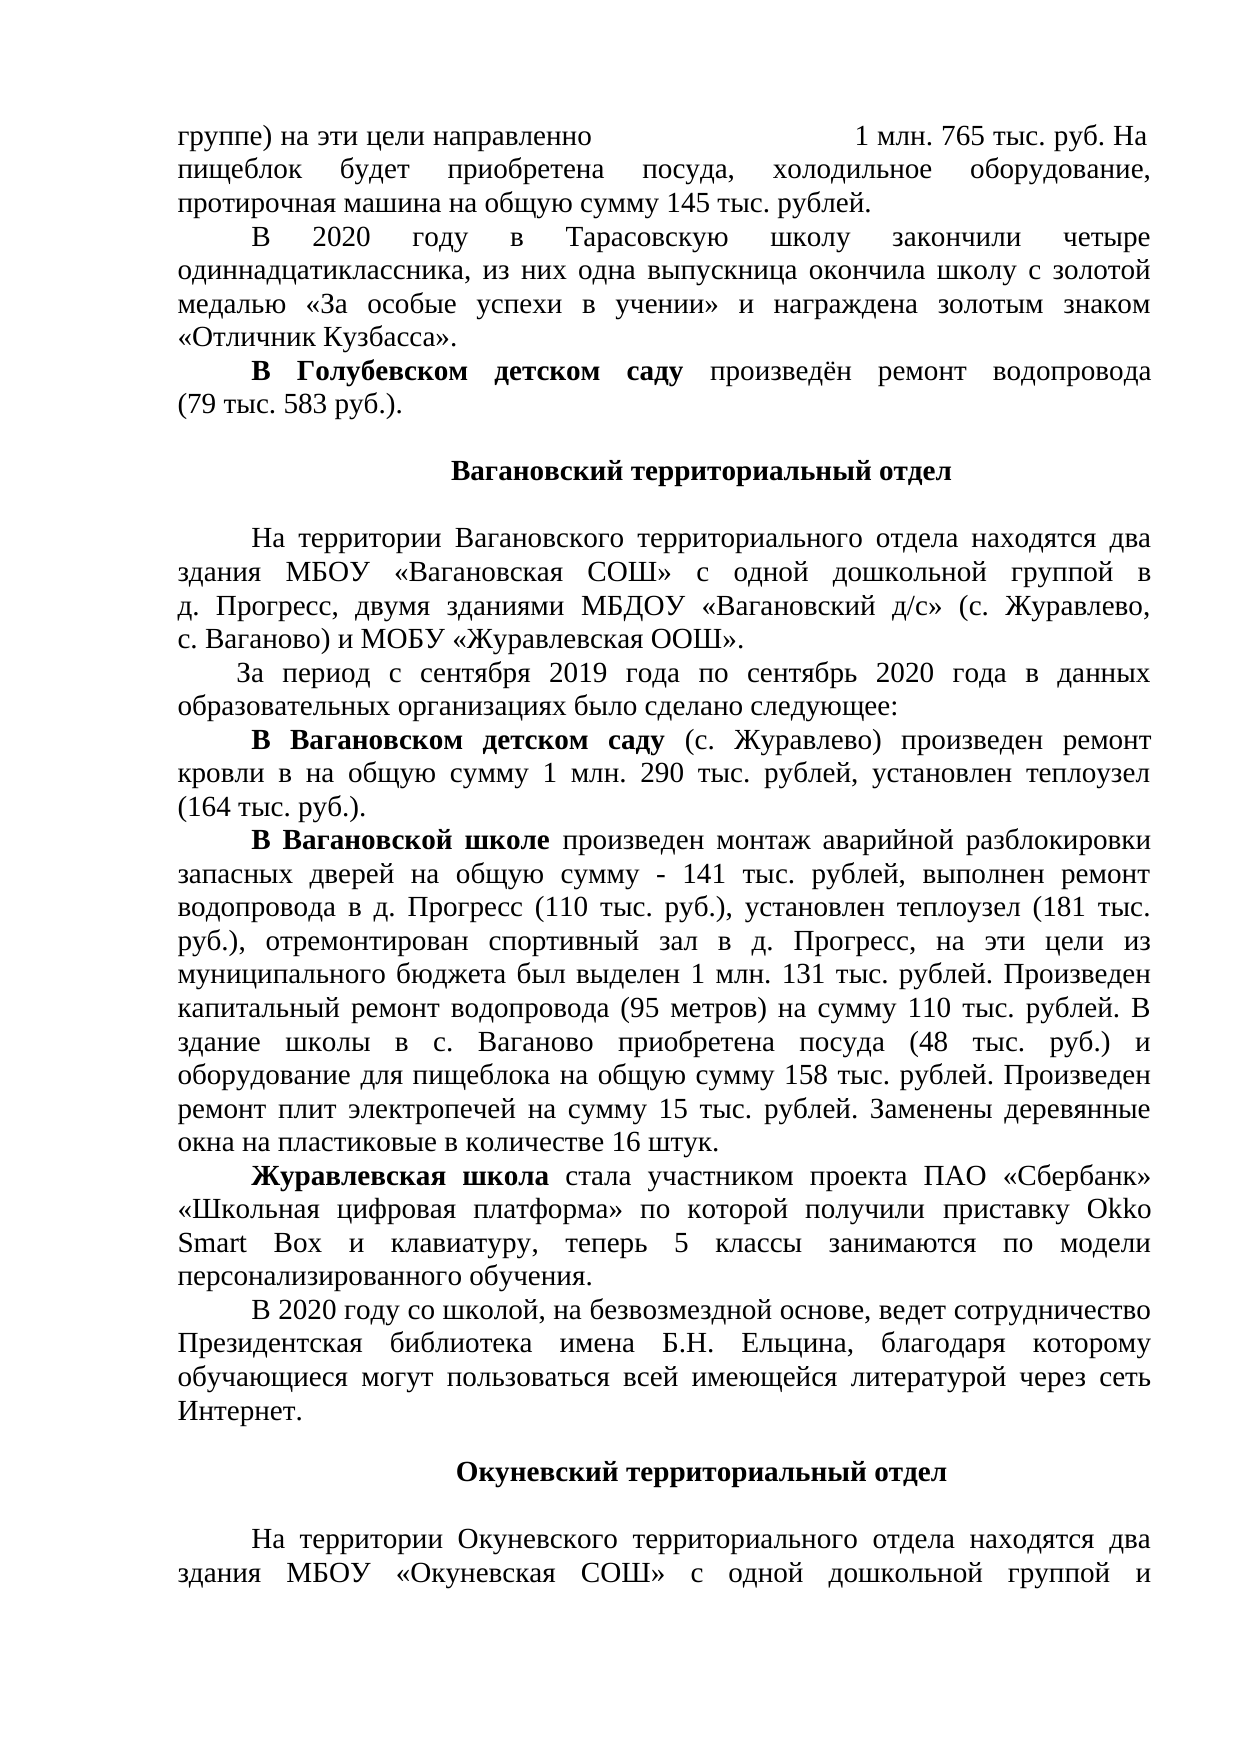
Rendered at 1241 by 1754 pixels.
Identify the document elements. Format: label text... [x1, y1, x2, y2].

text В 2020 году в Тарасовскую школу закончили четыре одиннадцатиклассника, из них одна выпускница окончила школу с золотой медалью «За особые успехи в учении» и награждена золотым знаком «Отличник Кузбасса». [177, 219, 1152, 353]
text В Вагановской школе произведен монтаж аварийной разблокировки запасных дверей на общую сумму - 141 тыс. рублей, выполнен ремонт водопровода в д. Прогресс (110 тыс. руб.), установлен теплоузел (181 тыс. руб.), отремонтирован спортивный зал в д. Прогресс, на эти цели из муниципального бюджета был выделен 1 млн. 131 тыс. рублей. Произведен капитальный ремонт водопровода (95 метров) на сумму 110 тыс. рублей. В здание школы в с. Ваганово приобретена посуда (48 тыс. руб.) и оборудование для пищеблока на общую сумму 158 тыс. рублей. Произведен ремонт плит электропечей на сумму 15 тыс. рублей. Заменены деревянные окна на пластиковые в количестве 16 штук. [177, 822, 1152, 1158]
text Журавлевская школа стала участником проекта ПАО «Сбербанк» «Школьная цифровая платформа» по которой получили приставку Okko Smart Box и клавиатуру, теперь 5 классы занимаются по модели персонализированного обучения. [177, 1158, 1152, 1292]
text На территории Вагановского территориального отдела находятся два здания МБОУ «Вагановская СОШ» с одной дошкольной группой в д. Прогресс, двумя зданиями МБДОУ «Вагановский д/с» (с. Журавлево, с. Ваганово) и МОБУ «Журавлевская ООШ». [177, 521, 1152, 655]
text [177, 1521, 1152, 1588]
text В Голубевском детском саду произведён ремонт водопровода (79 тыс. 583 руб.). [177, 353, 1152, 420]
text Вагановский территориальный отдел [177, 453, 1152, 487]
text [177, 118, 1152, 219]
text В Вагановском детском саду (с. Журавлево) произведен ремонт кровли в на общую сумму 1 млн. 290 тыс. рублей, установлен теплоузел (164 тыс. руб.). [177, 722, 1152, 822]
text В 2020 году со школой, на безвозмездной основе, ведет сотрудничество Президентская библиотека имена Б.Н. Ельцина, благодаря которому обучающиеся могут пользоваться всей имеющейся литературой через сеть Интернет. [177, 1292, 1152, 1426]
text Окуневский территориальный отдел [177, 1454, 1152, 1488]
text За период с сентября 2019 года по сентябрь 2020 года в данных образовательных организациях было сделано следующее: [177, 655, 1152, 722]
